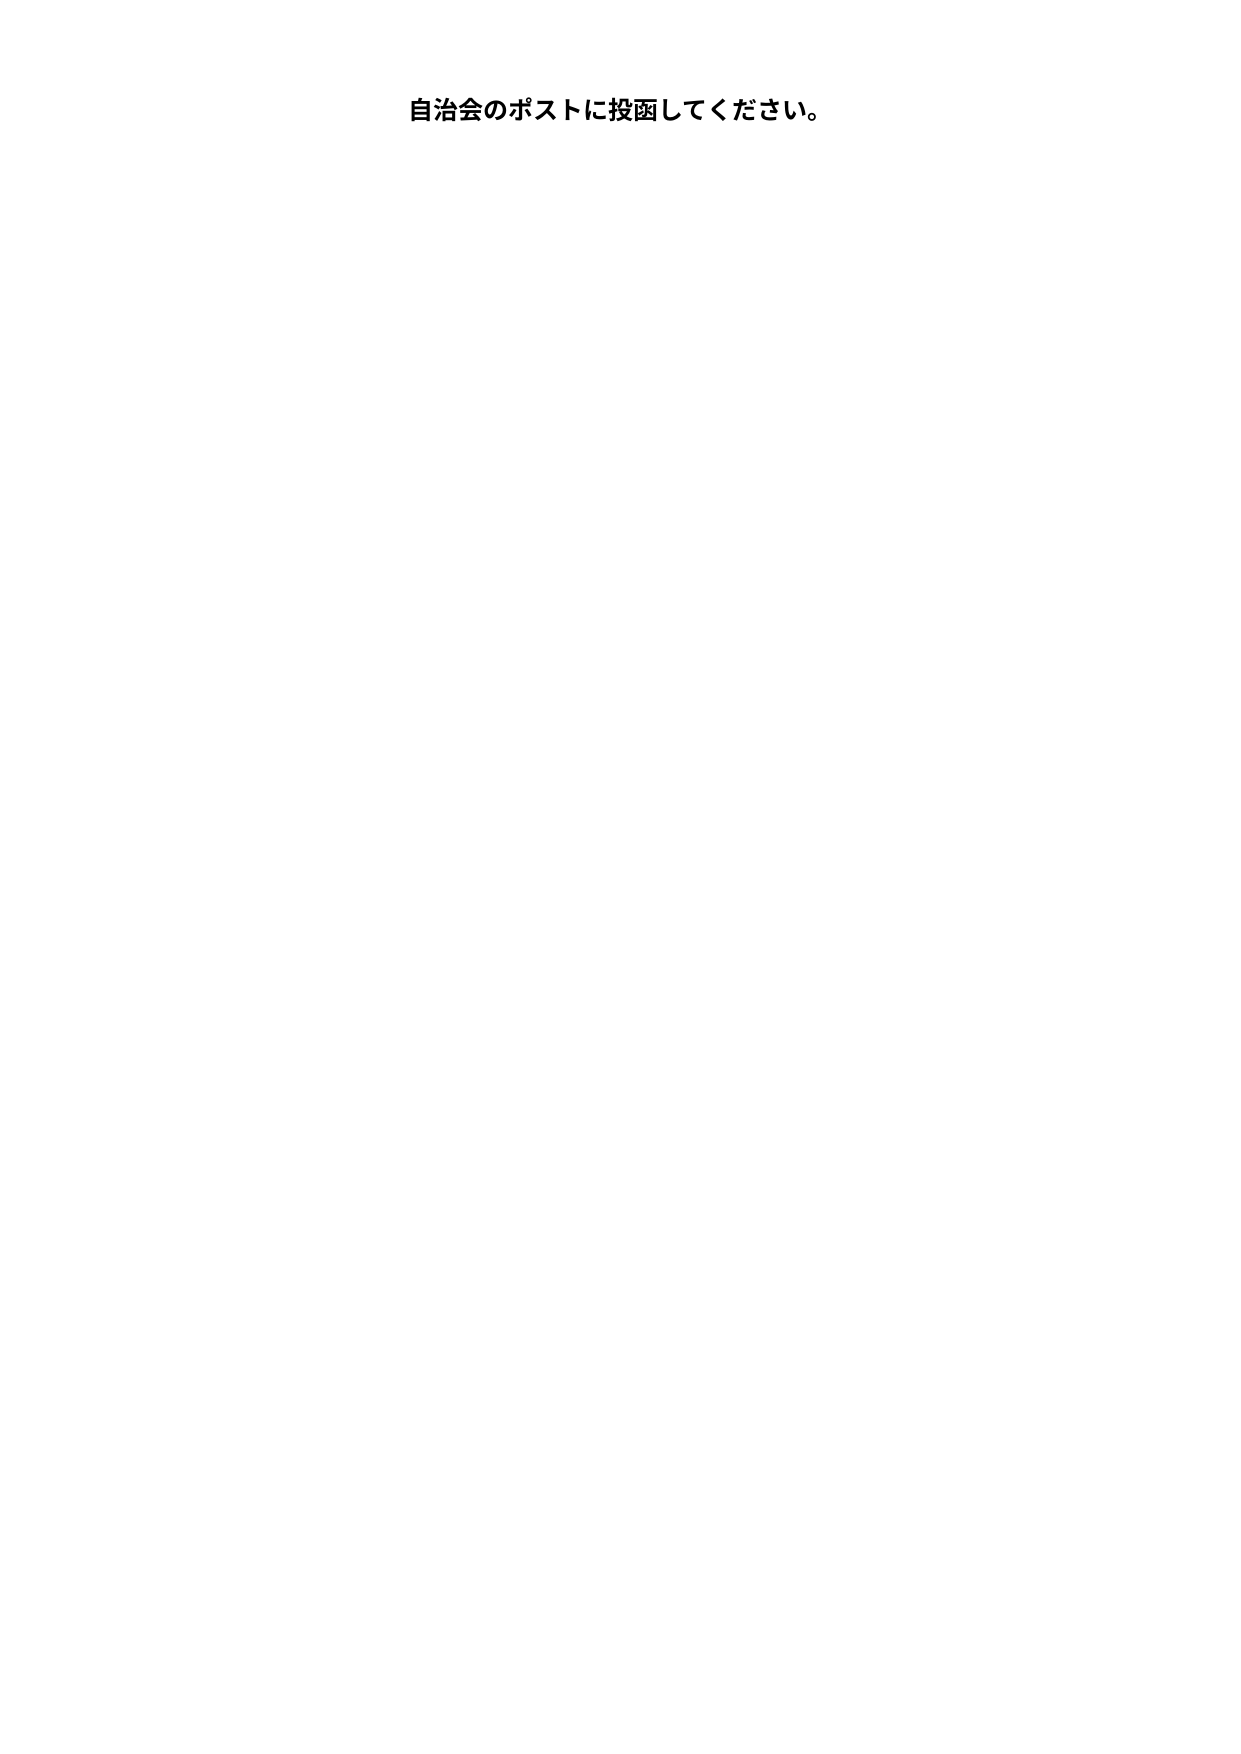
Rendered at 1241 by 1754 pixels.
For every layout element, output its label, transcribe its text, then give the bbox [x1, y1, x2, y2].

text 自治会のポストに投函してください。 [75, 89, 1165, 127]
